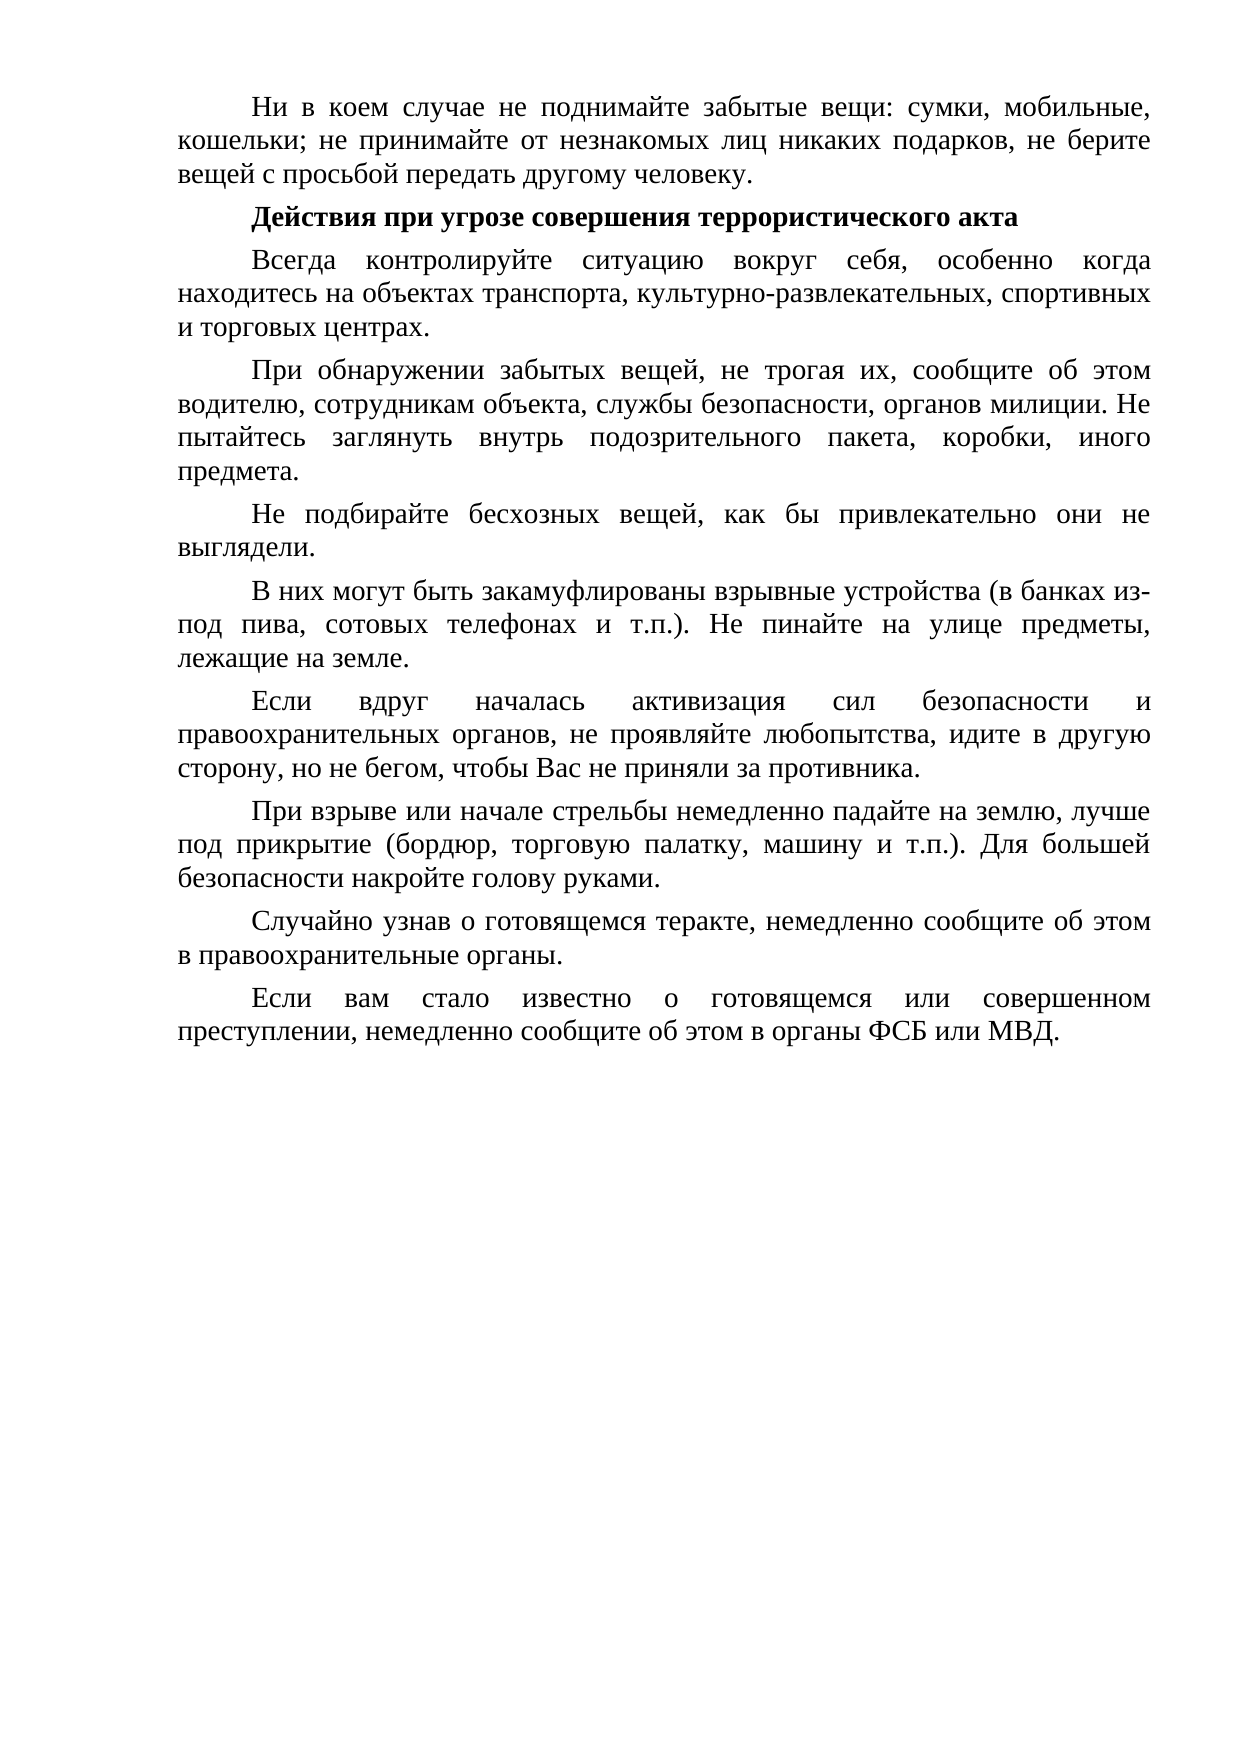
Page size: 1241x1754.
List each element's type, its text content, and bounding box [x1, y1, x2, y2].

text В них могут быть закамуфлированы взрывные устройства (в банках из-под пива, сотовых телефонах и т.п.). Не пинайте на улице предметы, лежащие на земле. [177, 573, 1152, 673]
text Ни в коем случае не поднимайте забытые вещи: сумки, мобильные, кошельки; не принимайте от незнакомых лиц никаких подарков, не берите вещей с просьбой передать другому человеку. [177, 89, 1152, 189]
text Действия при угрозе совершения террористического акта [177, 199, 1152, 232]
text При обнаружении забытых вещей, не трогая их, сообщите об этом водителю, сотрудникам объекта, службы безопасности, органов милиции. Не пытайтесь заглянуть внутрь подозрительного пакета, коробки, иного предмета. [177, 352, 1152, 486]
text Не подбирайте бесхозных вещей, как бы привлекательно они не выглядели. [177, 496, 1152, 563]
text Если вам стало известно о готовящемся или совершенном преступлении, немедленно сообщите об этом в органы ФСБ или МВД. [177, 980, 1152, 1047]
text Всегда контролируйте ситуацию вокруг себя, особенно когда находитесь на объектах транспорта, культурно-развлекательных, спортивных и торговых центрах. [177, 242, 1152, 343]
text Если вдруг началась активизация сил безопасности и правоохранительных органов, не проявляйте любопытства, идите в другую сторону, но не бегом, чтобы Вас не приняли за противника. [177, 683, 1152, 783]
text При взрыве или начале стрельбы немедленно падайте на землю, лучше под прикрытие (бордюр, торговую палатку, машину и т.п.). Для большей безопасности накройте голову руками. [177, 793, 1152, 894]
text Случайно узнав о готовящемся теракте, немедленно сообщите об этом в правоохранительные органы. [177, 903, 1152, 970]
